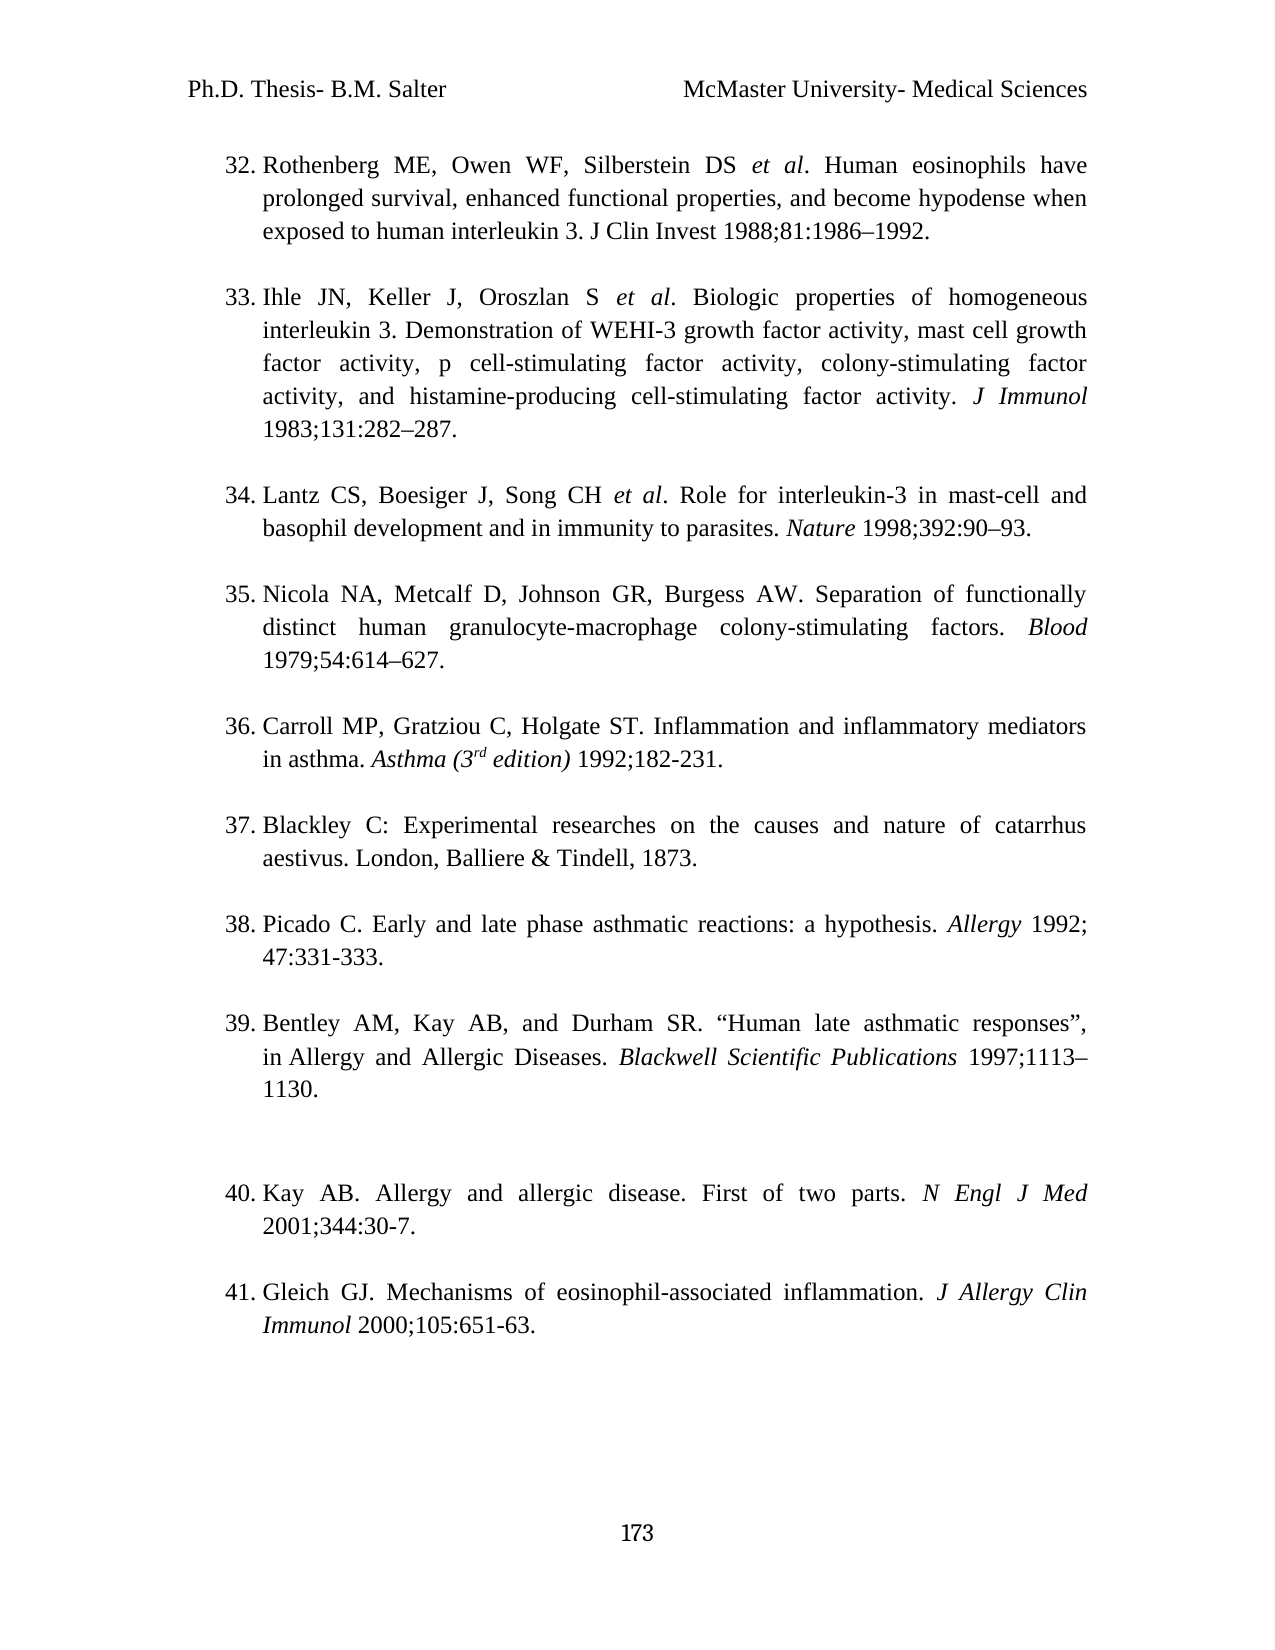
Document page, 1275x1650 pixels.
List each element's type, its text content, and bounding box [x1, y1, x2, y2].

list Carroll MP, Gratziou C, Holgate ST. Inflammation and inflammatory mediators in asthma. Asthma (3rd edition) 1992;182-231. [225, 711, 1087, 773]
list Picado C. Early and late phase asthmatic reactions: a hypothesis. Allergy 1992; 47:331-333. [225, 909, 1087, 971]
list Ihle JN, Keller J, Oroszlan S et al. Biologic properties of homogeneous interleukin 3. Demonstration of WEHI-3 growth factor activity, mast cell growth factor activity, p cell-stimulating factor activity, colony-stimulating factor activity, and histamine-producing cell-stimulating factor activity. J Immunol 1983;131:282–287. [225, 282, 1087, 443]
list Lantz CS, Boesiger J, Song CH et al. Role for interleukin-3 in mast-cell and basophil development and in immunity to parasites. Nature 1998;392:90–93. [225, 480, 1087, 542]
list Rothenberg ME, Owen WF, Silberstein DS et al. Human eosinophils have prolonged survival, enhanced functional properties, and become hypodense when exposed to human interleukin 3. J Clin Invest 1988;81:1986–1992. [225, 150, 1087, 245]
list Kay AB. Allergy and allergic disease. First of two parts. N Engl J Med 2001;344:30-7. [225, 1178, 1087, 1240]
list Gleich GJ. Mechanisms of eosinophil-associated inflammation. J Allergy Clin Immunol 2000;105:651-63. [225, 1277, 1087, 1339]
list Blackley C: Experimental researches on the causes and nature of catarrhus aestivus. London, Balliere & Tindell, 1873. [225, 810, 1087, 872]
list Nicola NA, Metcalf D, Johnson GR, Burgess AW. Separation of functionally distinct human granulocyte-macrophage colony-stimulating factors. Blood 1979;54:614–627. [225, 579, 1087, 674]
list Bentley AM, Kay AB, and Durham SR. “Human late asthmatic responses”, in Allergy and Allergic Diseases. Blackwell Scientific Publications 1997;1113–1130. [225, 1008, 1087, 1103]
